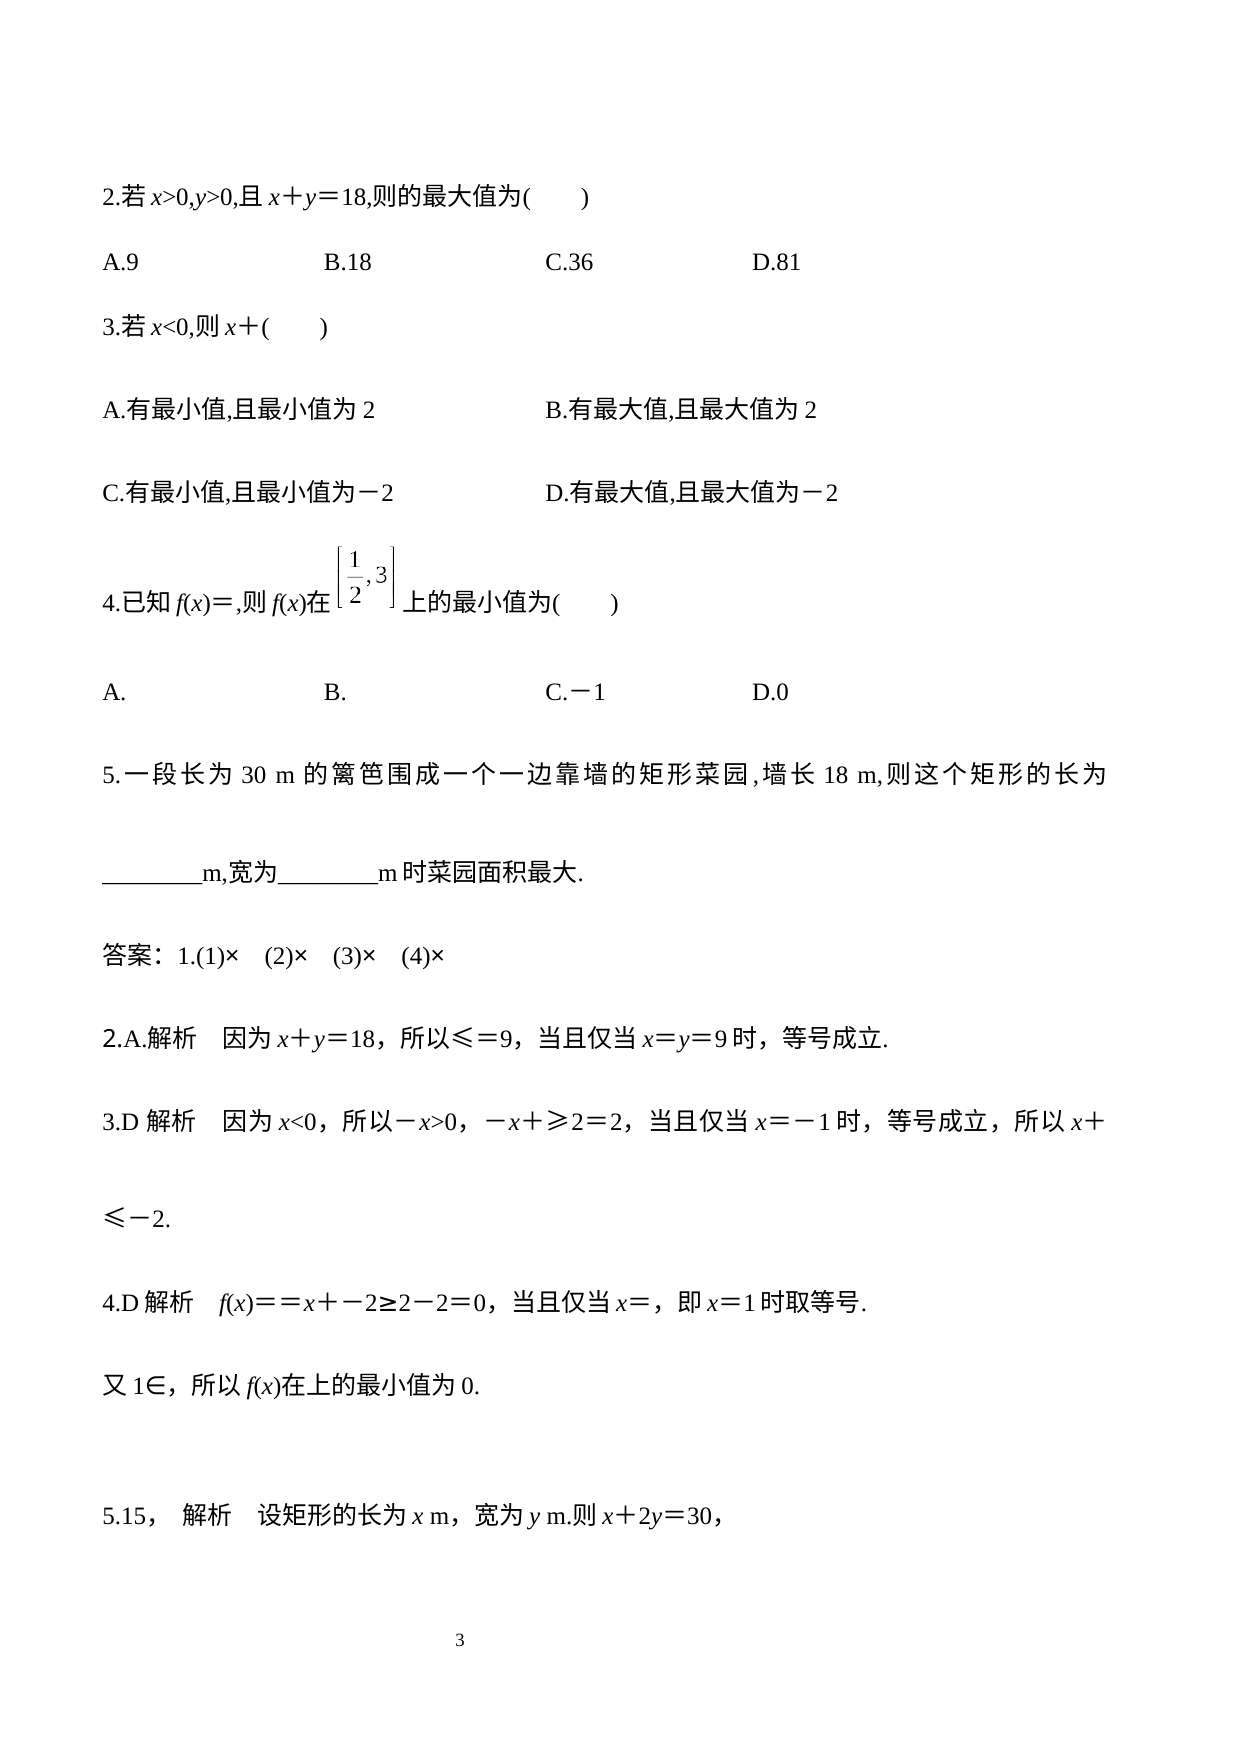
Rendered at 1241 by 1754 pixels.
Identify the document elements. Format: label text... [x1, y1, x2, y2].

text 5.一段长为30 m的篱笆围成一个一边靠墙的矩形菜园,墙长18 m,则这个矩形的长为________m,宽为________m时菜园面积最大. [102, 740, 1108, 903]
text 3.D 解析 因为x<0，所以－x>0，－x＋≥2＝2，当且仅当x＝－1时，等号成立，所以x＋≤－2. [102, 1087, 1108, 1249]
text 4.已知f(x)＝,则f(x)在上的最小值为( ) [102, 541, 1108, 639]
text 又1∈，所以f(x)在上的最小值为0. [102, 1351, 1108, 1416]
text C.有最小值,且最小值为－2 D.有最大值,且最大值为－2 [102, 458, 1108, 523]
text A.有最小值,且最小值为2 B.有最大值,且最大值为2 [102, 375, 1108, 440]
text 2.A.解析 因为x＋y＝18，所以≤＝9，当且仅当x＝y＝9时，等号成立. [102, 1004, 1108, 1069]
text A. B. C.－1 D.0 [102, 657, 1108, 722]
text 4.D解析 f(x)＝＝x＋－2≥2－2＝0，当且仅当x＝，即x＝1时取等号. [102, 1268, 1108, 1333]
text 3.若x<0,则x＋( ) [102, 292, 1108, 357]
text 答案：1.(1)× (2)× (3)× (4)× [102, 921, 1108, 986]
text 2.若x>0,y>0,且x＋y＝18,则的最大值为( ) [102, 162, 1108, 227]
text A.9 B.18 C.36 D.81 [102, 245, 1108, 278]
text 5.15， 解析 设矩形的长为x m，宽为y m.则x＋2y＝30， [102, 1481, 1108, 1546]
